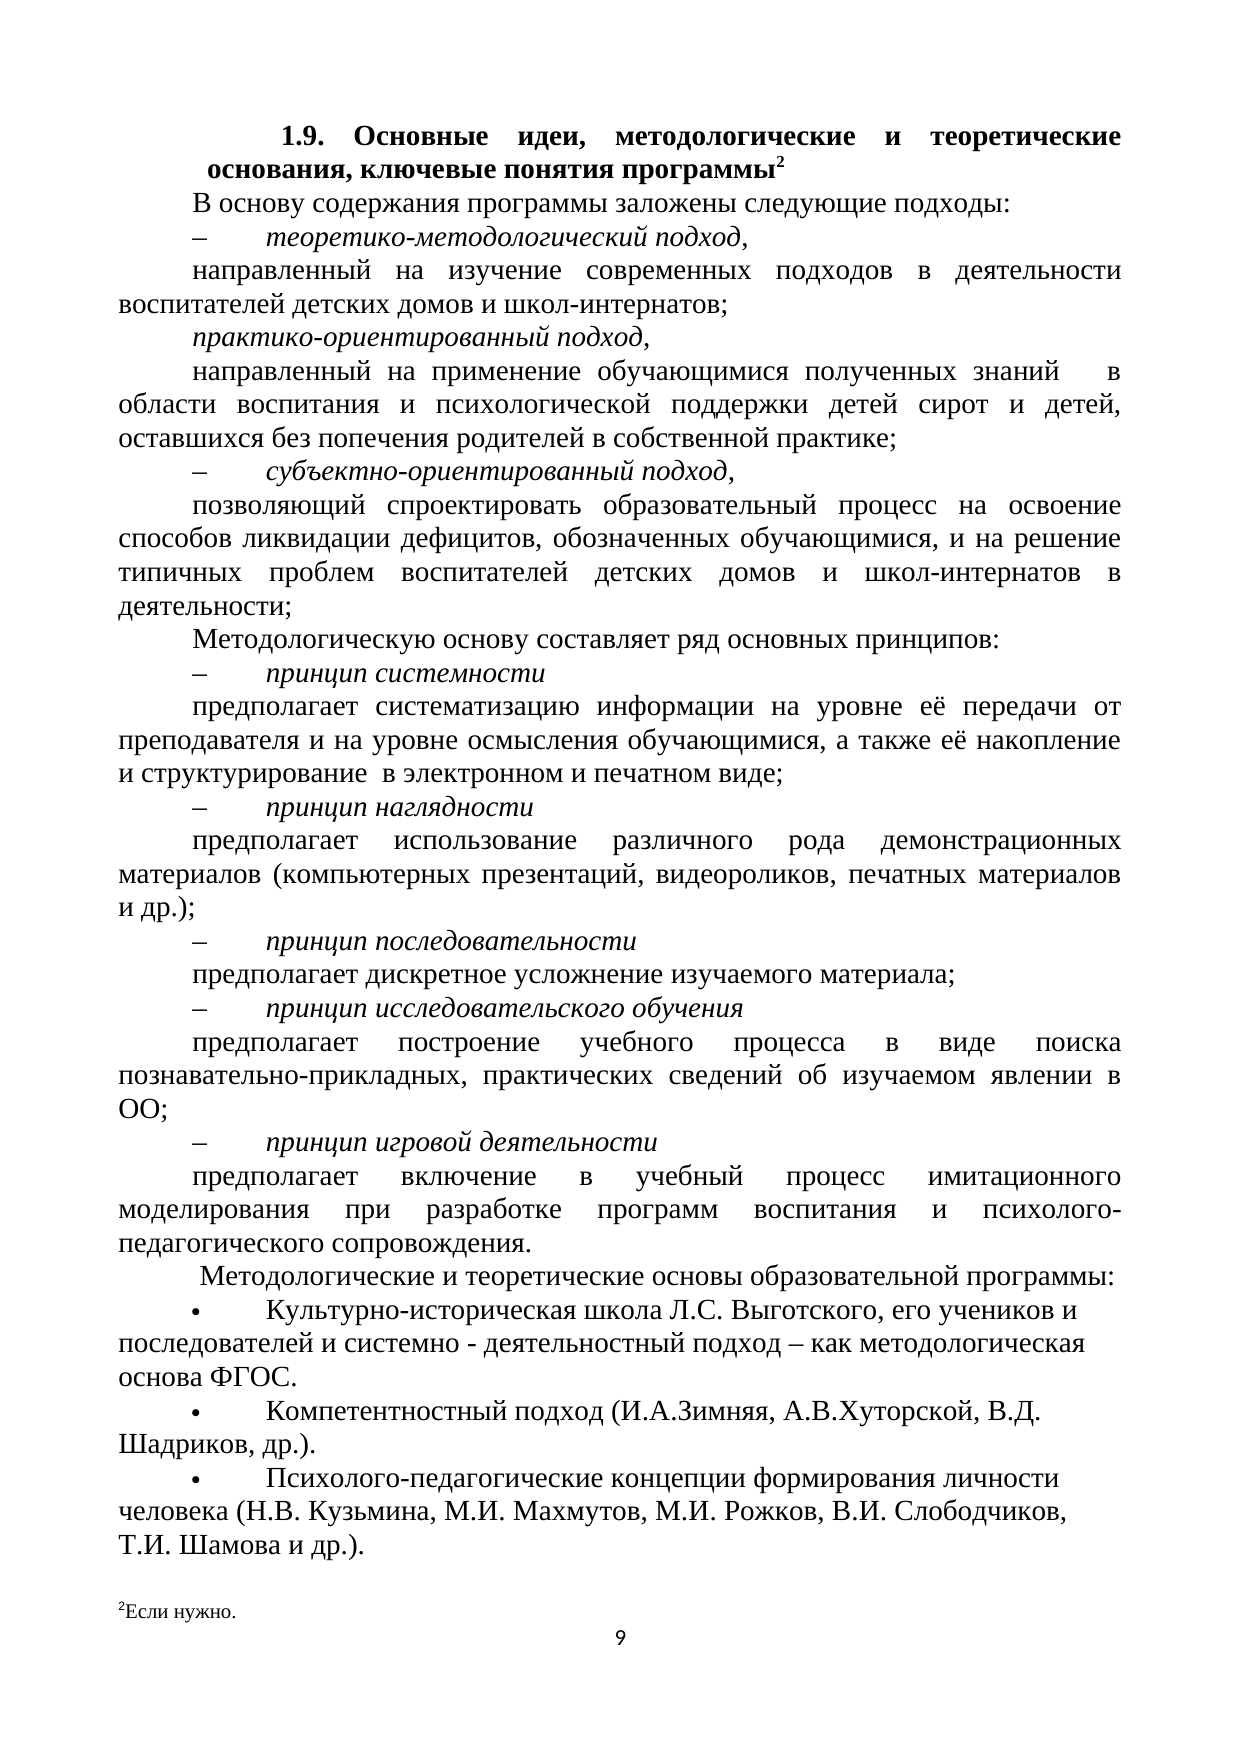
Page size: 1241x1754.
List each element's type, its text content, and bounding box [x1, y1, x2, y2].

text позволяющий спроектировать образовательный процесс на освоение способов ликвидации дефицитов, обозначенных обучающимися, и на решение типичных проблем воспитателей детских домов и школ-интернатов в деятельности; [118, 487, 1122, 621]
text Методологические и теоретические основы образовательной программы: [118, 1258, 1122, 1292]
list Культурно-историческая школа Л.С. Выготского, его учеников и последователей и системно - деятельностный подход – как методологическая основа ФГОС. [118, 1292, 1122, 1393]
text 1.9. Основные идеи, методологические и теоретические основания, ключевые понятия программы [207, 118, 1122, 185]
text предполагает использование различного рода демонстрационных материалов (компьютерных презентаций, видеороликов, печатных материалов и др.); [118, 822, 1122, 923]
list Психолого-педагогические концепции формирования личности человека (Н.В. Кузьмина, М.И. Махмутов, М.И. Рожков, В.И. Слободчиков, Т.И. Шамова и др.). [118, 1460, 1122, 1560]
text направленный на применение обучающимися полученных знаний в области воспитания и психологической поддержки детей сирот и детей, оставшихся без попечения родителей в собственной практике; [118, 353, 1122, 453]
list принцип игровой деятельности [118, 1124, 1122, 1158]
text предполагает построение учебного процесса в виде поиска познавательно-прикладных, практических сведений об изучаемом явлении в ОО; [118, 1024, 1122, 1124]
text предполагает дискретное усложнение изучаемого материала; [118, 957, 1122, 990]
text предполагает включение в учебный процесс имитационного моделирования при разработке программ воспитания и психолого-педагогического сопровождения. [118, 1158, 1122, 1258]
text В основу содержания программы заложены следующие подходы: [118, 185, 1122, 219]
text предполагает систематизацию информации на уровне её передачи от преподавателя и на уровне осмысления обучающимися, а также её накопление и структурирование в электронном и печатном виде; [118, 688, 1122, 789]
text практико-ориентированный подход, [118, 319, 1122, 353]
list принцип последовательности [118, 923, 1122, 957]
list теоретико-методологический подход, [118, 219, 1122, 252]
list принцип исследовательского обучения [118, 990, 1122, 1024]
list Компетентностный подход (И.А.Зимняя, А.В.Хуторской, В.Д. Шадриков, др.). [118, 1393, 1122, 1460]
text Методологическую основу составляет ряд основных принципов: [118, 621, 1122, 655]
text направленный на изучение современных подходов в деятельности воспитателей детских домов и школ-интернатов; [118, 252, 1122, 319]
list принцип наглядности [118, 789, 1122, 822]
list субъектно-ориентированный подход, [118, 453, 1122, 487]
list принцип системности [118, 655, 1122, 688]
